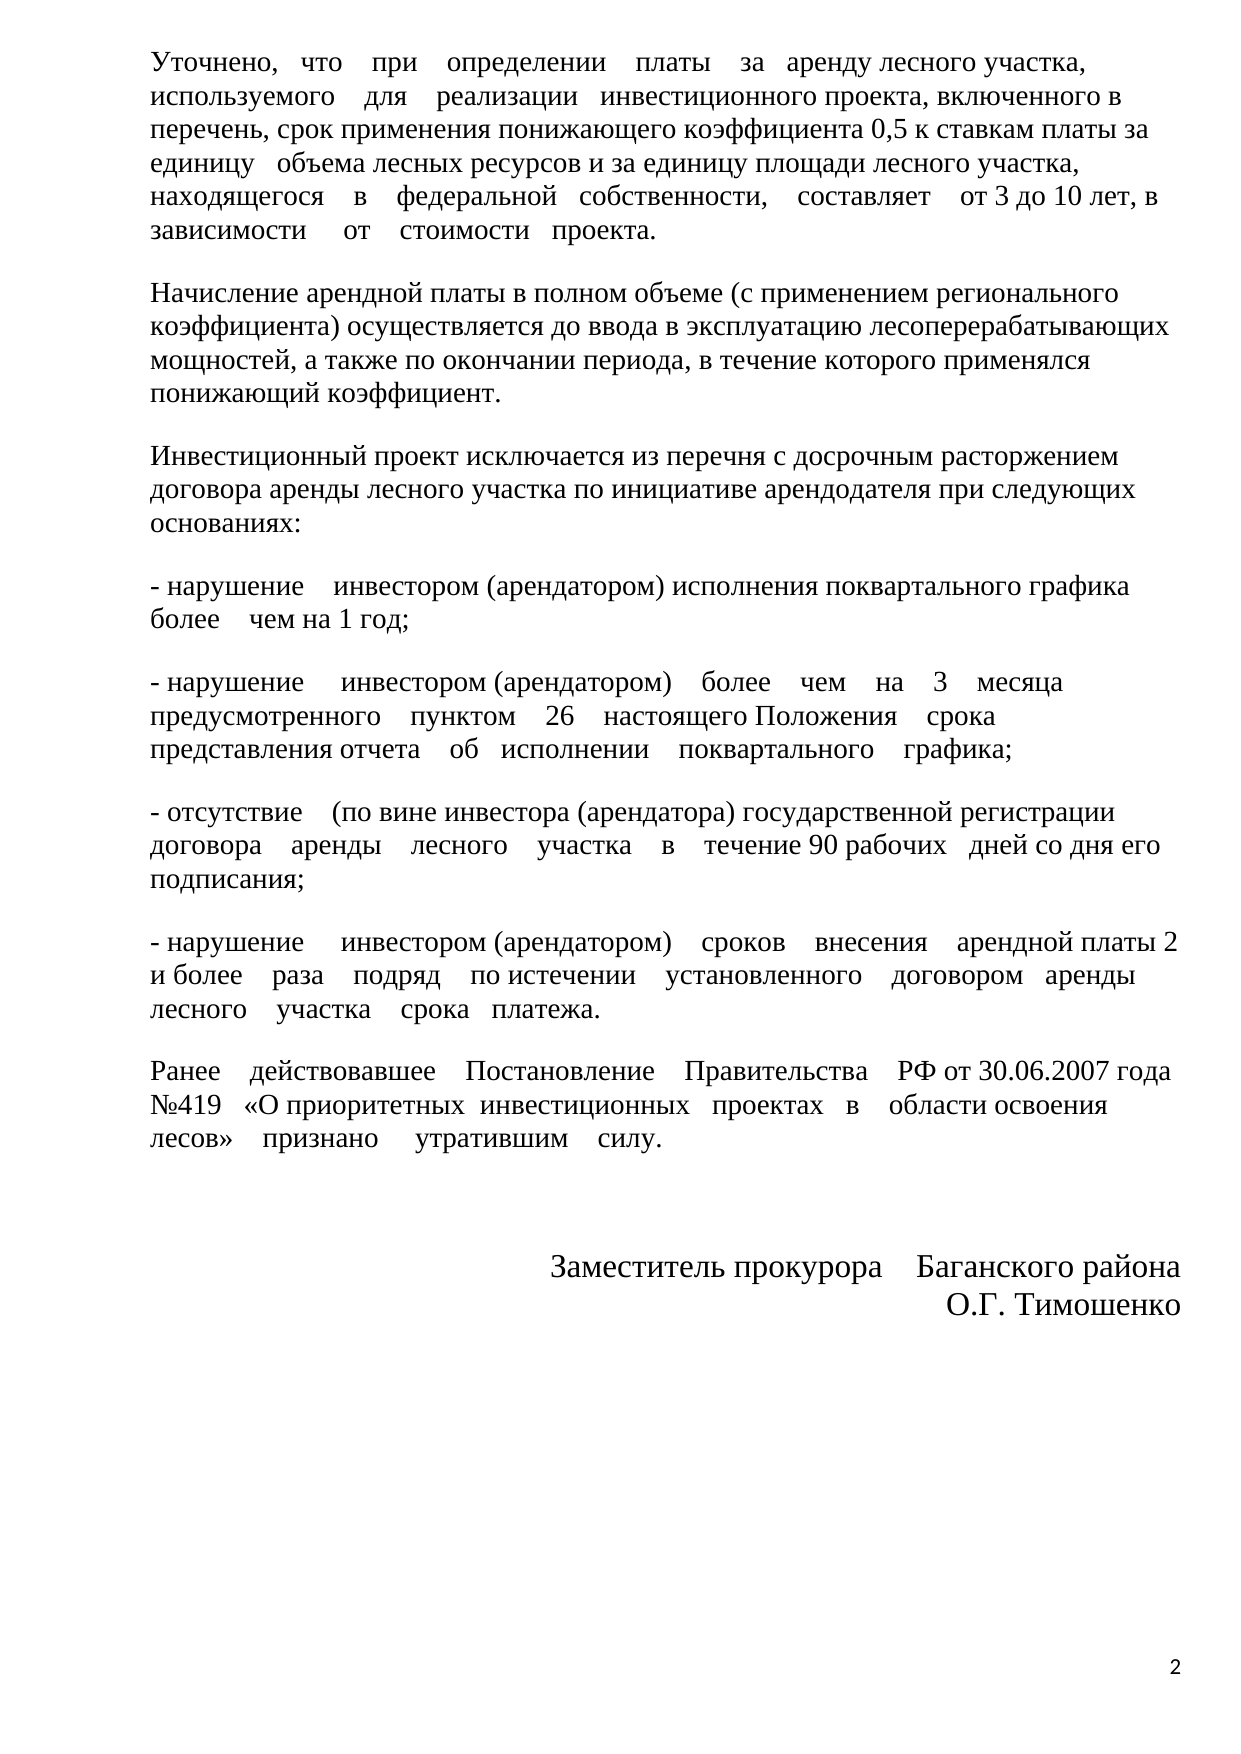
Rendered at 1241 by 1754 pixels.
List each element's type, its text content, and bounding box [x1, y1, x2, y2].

text Инвестиционный проект исключается из перечня с досрочным расторжением договора аренды лесного участка по инициативе арендодателя при следующих основаниях: [150, 438, 1181, 539]
text Ранее действовавшее Постановление Правительства РФ от 30.06.2007 года №419 «О приоритетных инвестиционных проектах в области освоения лесов» признано утратившим силу. [150, 1053, 1181, 1154]
text Уточнено, что при определении платы за аренду лесного участка, используемого для реализации инвестиционного проекта, включенного в перечень, срок применения понижающего коэффициента 0,5 к ставкам платы за единицу объема лесных ресурсов и за единицу площади лесного участка, находящегося в федеральной собственности, составляет от 3 до 10 лет, в зависимости от стоимости проекта. [150, 44, 1181, 246]
text - нарушение инвестором (арендатором) исполнения поквартального графика более чем на 1 год; [150, 568, 1181, 635]
text - отсутствие (по вине инвестора (арендатора) государственной регистрации договора аренды лесного участка в течение 90 рабочих дней со дня его подписания; [150, 794, 1181, 894]
text Заместитель прокурора Баганского района О.Г. Тимошенко [150, 1246, 1181, 1323]
text Начисление арендной платы в полном объеме (с применением регионального коэффициента) осуществляется до ввода в эксплуатацию лесоперерабатывающих мощностей, а также по окончании периода, в течение которого применялся понижающий коэффициент. [150, 275, 1181, 409]
text - нарушение инвестором (арендатором) сроков внесения арендной платы 2 и более раза подряд по истечении установленного договором аренды лесного участка срока платежа. [150, 924, 1181, 1024]
text - нарушение инвестором (арендатором) более чем на 3 месяца предусмотренного пунктом 26 настоящего Положения срока представления отчета об исполнении поквартального графика; [150, 664, 1181, 765]
